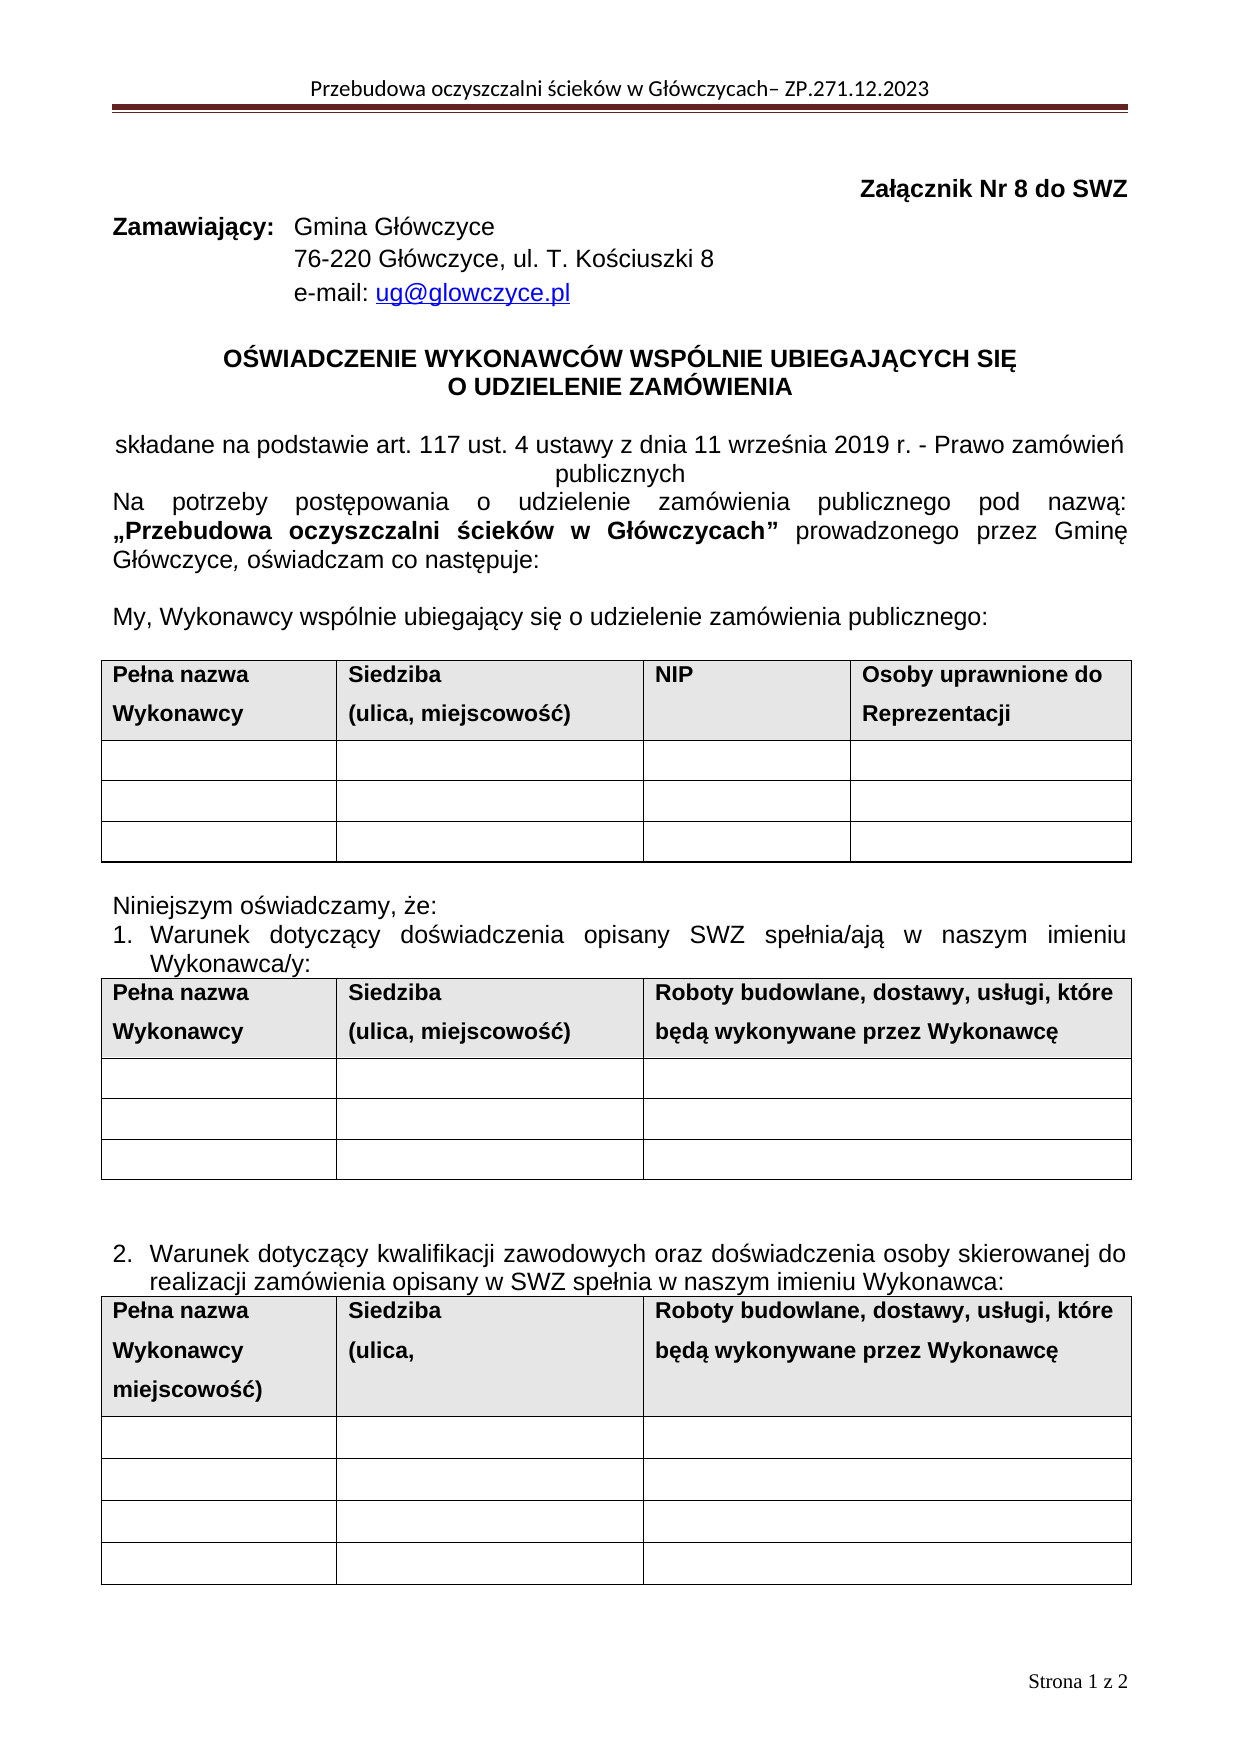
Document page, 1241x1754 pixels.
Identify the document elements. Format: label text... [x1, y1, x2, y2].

table_cell [644, 1459, 1131, 1500]
table_cell [644, 1417, 1131, 1458]
table_cell [851, 741, 1131, 780]
list Warunek dotyczący doświadczenia opisany SWZ spełnia/ają w naszym imieniu Wykonawca/y: [112, 920, 1128, 977]
table_cell [851, 781, 1131, 821]
table_header Siedziba (ulica, miejscowość) [337, 979, 643, 1057]
table_header Pełna nazwa Wykonawcy [102, 979, 336, 1057]
table_cell [102, 741, 336, 780]
text O UDZIELENIE ZAMÓWIENIA [112, 372, 1128, 401]
table_cell [337, 1417, 643, 1458]
table_cell [337, 1099, 643, 1138]
table_header Roboty budowlane, dostawy, usługi, które będą wykonywane przez Wykonawcę [644, 979, 1131, 1057]
table_cell [644, 822, 850, 861]
table_header Siedziba (ulica, miejscowość) [337, 661, 643, 740]
table_cell [644, 741, 850, 780]
text Niniejszym oświadczamy, że: [112, 891, 1128, 920]
text e-mail: ug@glowczyce.pl [112, 277, 1128, 306]
table_cell [102, 781, 336, 821]
table_cell [102, 822, 336, 861]
table_cell [102, 1501, 336, 1542]
table_cell [337, 1140, 643, 1179]
table_cell [644, 1099, 1131, 1138]
text Załącznik Nr 8 do SWZ [112, 174, 1128, 203]
table_cell [102, 1059, 336, 1098]
table_cell [102, 1459, 336, 1500]
text 76-220 Główczyce, ul. T. Kościuszki 8 [112, 244, 1128, 273]
text Na potrzeby postępowania o udzielenie zamówienia publicznego pod nazwą: „Przebudowa oczyszczalni ścieków w Główczycach” prowadzonego przez Gminę Główczyce, oświadczam co następuje: [112, 487, 1128, 573]
table_header Pełna nazwa Wykonawcy miejscowość) [102, 1297, 336, 1416]
table_cell [644, 781, 850, 821]
table_cell [337, 1543, 643, 1584]
table_header Pełna nazwa Wykonawcy [102, 661, 336, 740]
table_cell [644, 1059, 1131, 1098]
table_header NIP [644, 661, 850, 740]
text My, Wykonawcy wspólnie ubiegający się o udzielenie zamówienia publicznego: [112, 602, 1128, 631]
text Zamawiający: Gmina Główczyce [112, 211, 1128, 240]
table_cell [851, 822, 1131, 861]
table_cell [337, 781, 643, 821]
table_cell [102, 1543, 336, 1584]
table_header Osoby uprawnione do Reprezentacji [851, 661, 1131, 740]
table_cell [102, 1099, 336, 1138]
table_cell [337, 1459, 643, 1500]
table_cell [337, 1059, 643, 1098]
table_cell [337, 1501, 643, 1542]
table_cell [337, 822, 643, 861]
table_cell [337, 741, 643, 780]
text składane na podstawie art. 117 ust. 4 ustawy z dnia 11 września 2019 r. - Prawo zamówień publicznych [112, 430, 1128, 487]
list Warunek dotyczący kwalifikacji zawodowych oraz doświadczenia osoby skierowanej do realizacji zamówienia opisany w SWZ spełnia w naszym imieniu Wykonawca: [112, 1239, 1128, 1296]
table_cell [644, 1140, 1131, 1179]
text OŚWIADCZENIE WYKONAWCÓW WSPÓLNIE UBIEGAJĄCYCH SIĘ [112, 343, 1128, 372]
table_header Siedziba (ulica, [337, 1297, 643, 1416]
table_cell [644, 1501, 1131, 1542]
table_header Roboty budowlane, dostawy, usługi, które będą wykonywane przez Wykonawcę [644, 1297, 1131, 1416]
table_cell [102, 1140, 336, 1179]
table_cell [644, 1543, 1131, 1584]
table_cell [102, 1417, 336, 1458]
